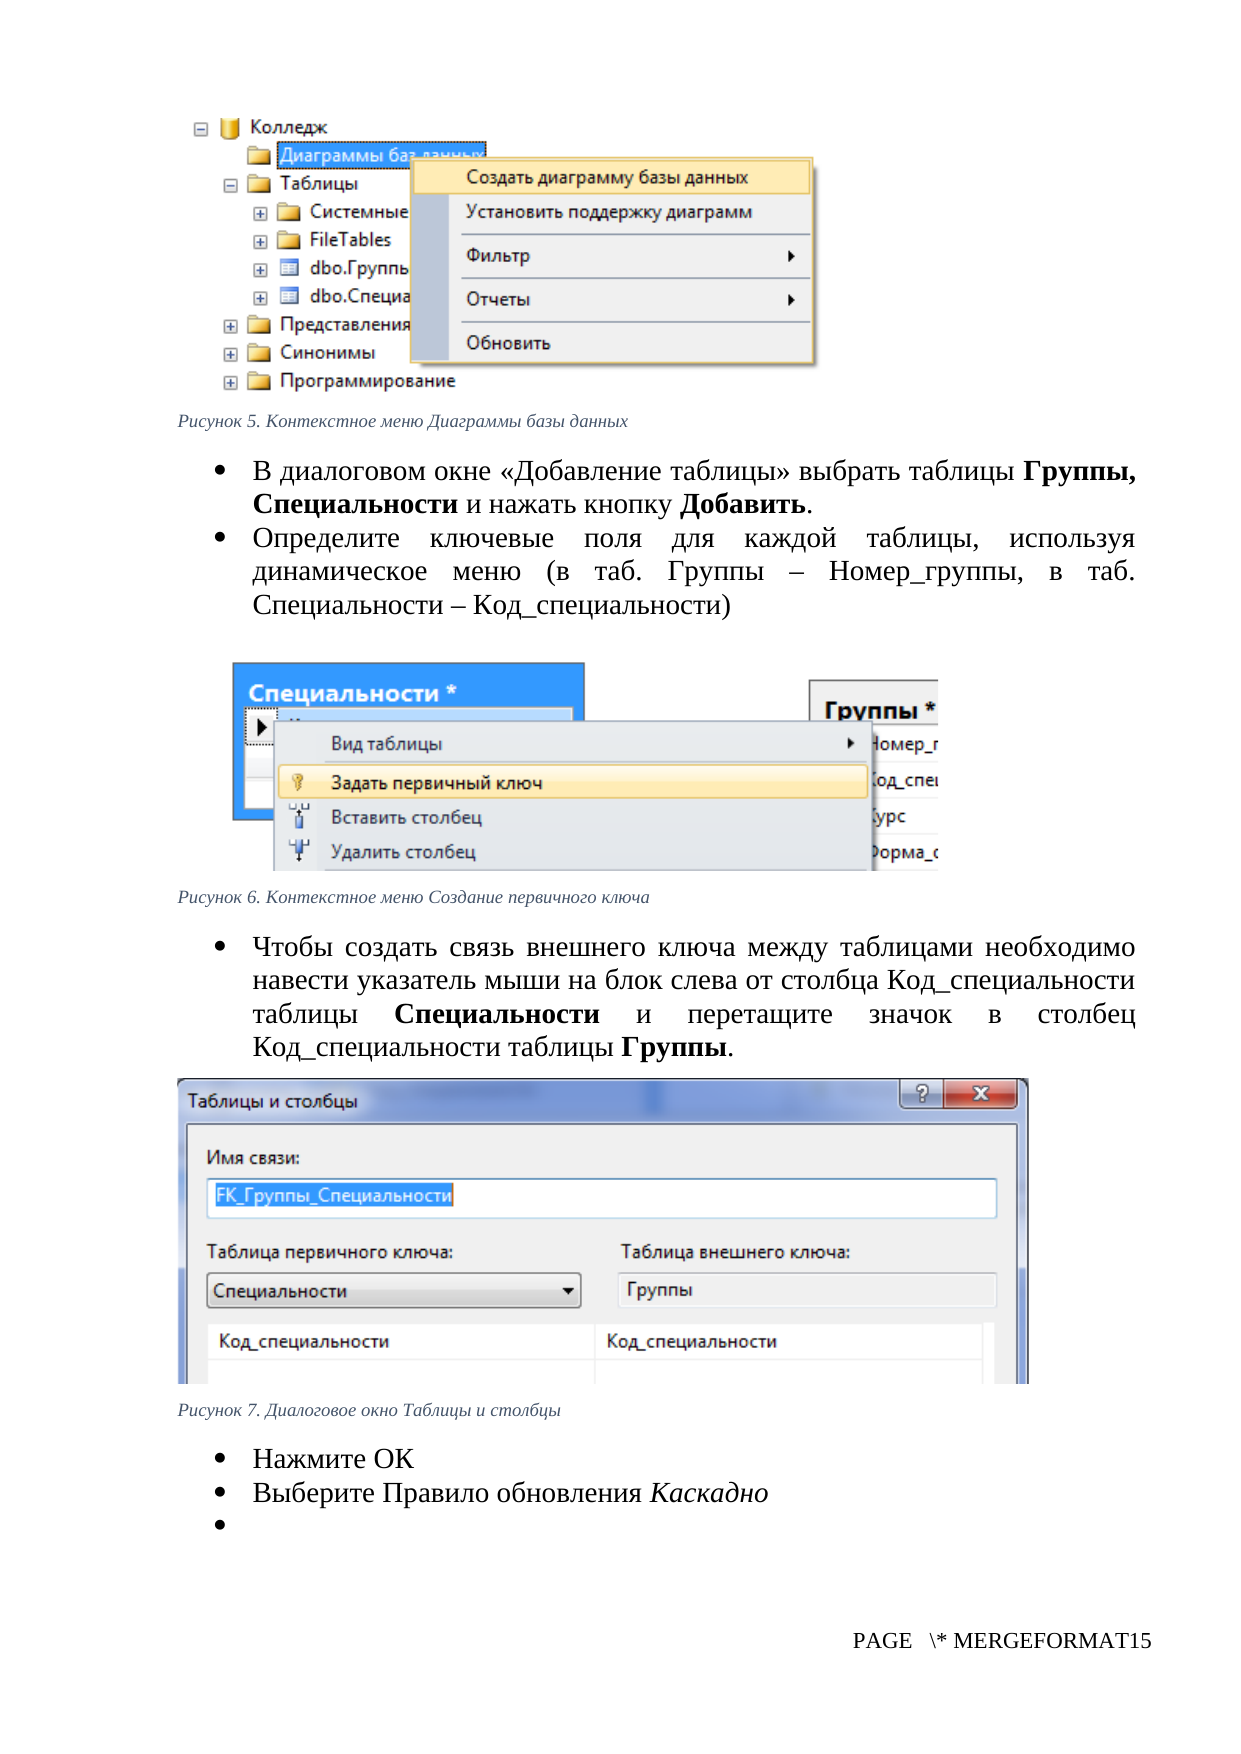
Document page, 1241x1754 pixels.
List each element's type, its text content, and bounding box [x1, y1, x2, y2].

list Определите ключевые поля для каждой таблицы, используя динамическое меню (в таб. Группы – Номер_группы, в таб. Специальности – Код_специальности) [215, 520, 1136, 621]
picture [214, 636, 939, 871]
picture [177, 118, 834, 395]
list В диалоговом окне «Добавление таблицы» выбрать таблицы Группы, Специальности и нажать кнопку Добавить. [215, 453, 1136, 520]
text Рисунок 5. Контекстное меню Диаграммы базы данных [177, 410, 1152, 432]
text Рисунок 6. Контекстное меню Создание первичного ключа [177, 886, 1152, 908]
picture [177, 1078, 1029, 1384]
text Рисунок 7. Диалоговое окно Таблицы и столбцы [177, 1399, 1152, 1420]
list Нажмите ОК [215, 1441, 1136, 1475]
list Выберите Правило обновления Каскадно [215, 1475, 1136, 1508]
list Чтобы создать связь внешнего ключа между таблицами необходимо навести указатель мыши на блок слева от столбца Код_специальности таблицы Специальности и перетащите значок в столбец Код_специальности таблицы Группы. [215, 929, 1136, 1063]
